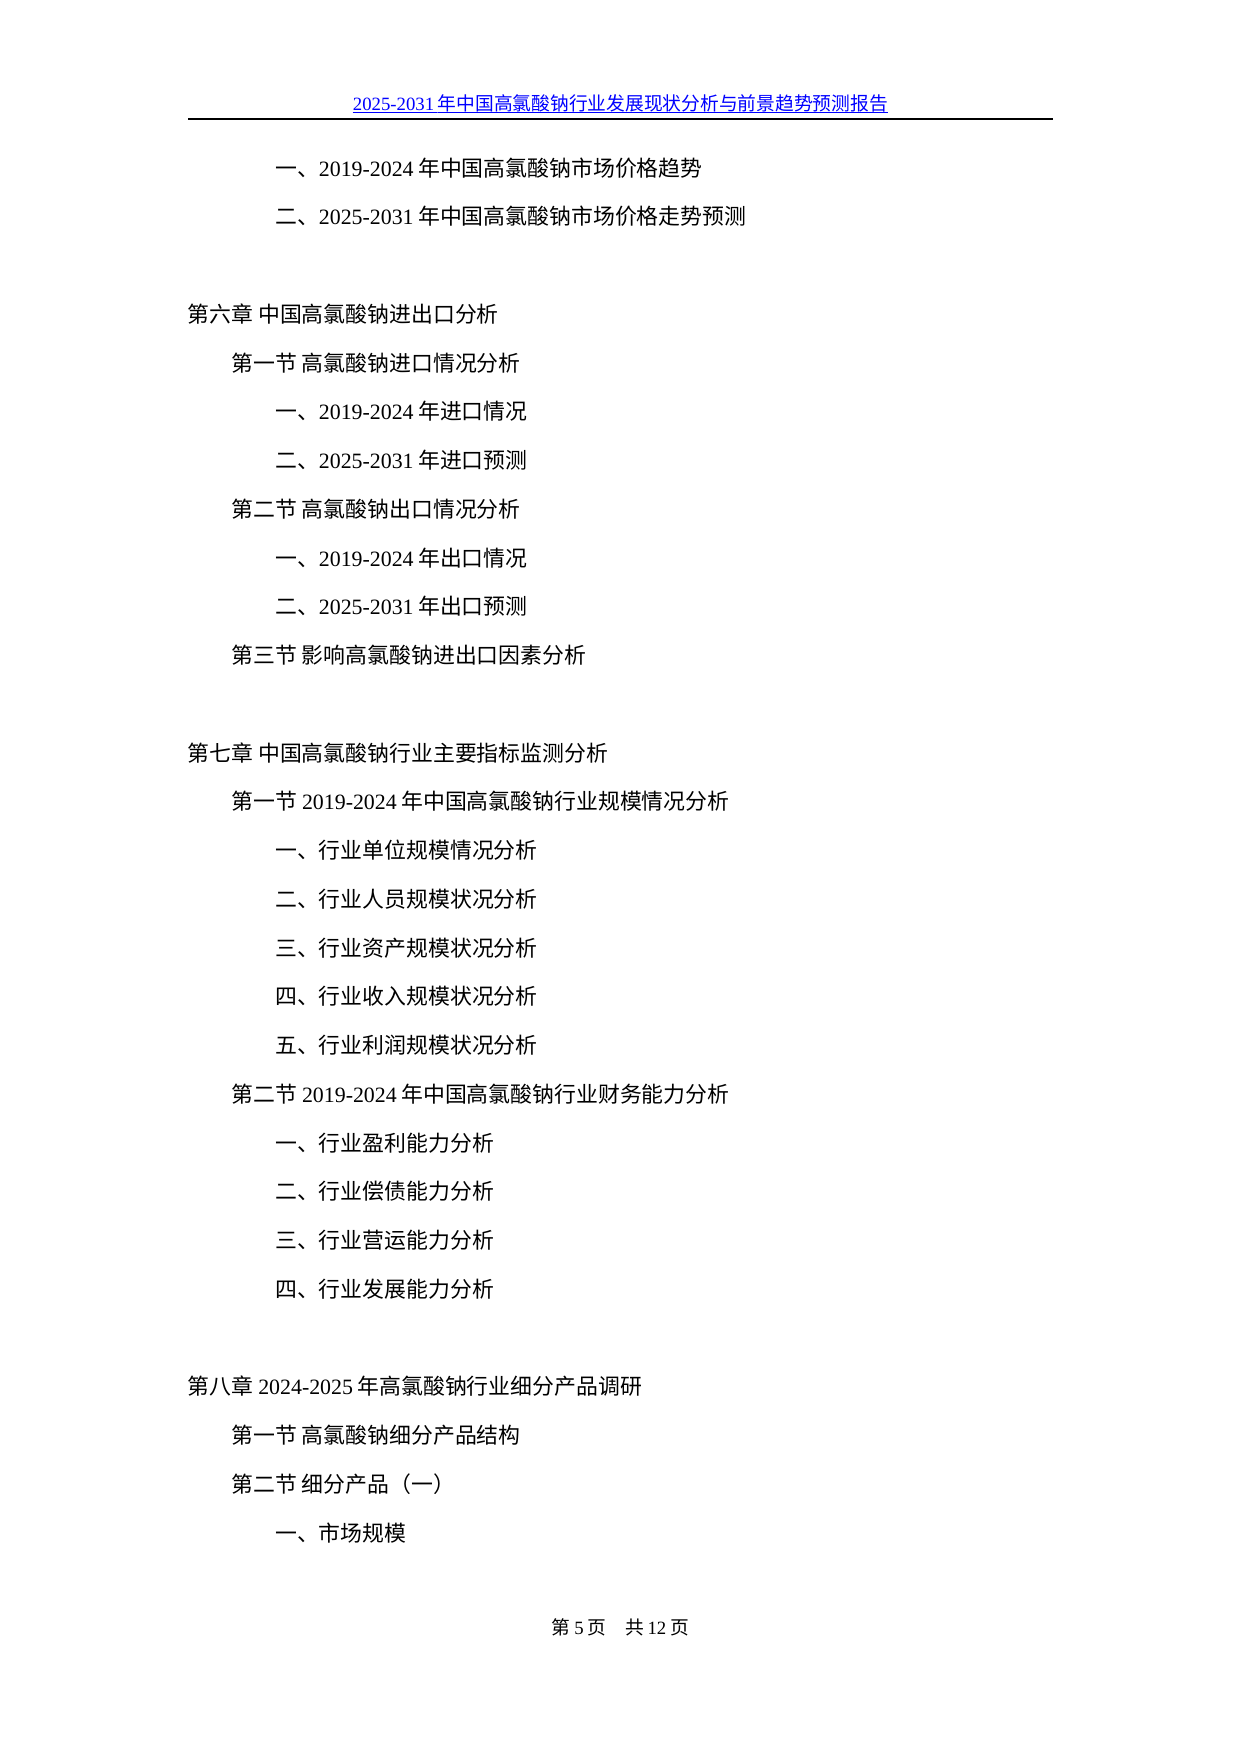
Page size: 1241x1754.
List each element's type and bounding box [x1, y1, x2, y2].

text [187, 150, 1053, 1548]
